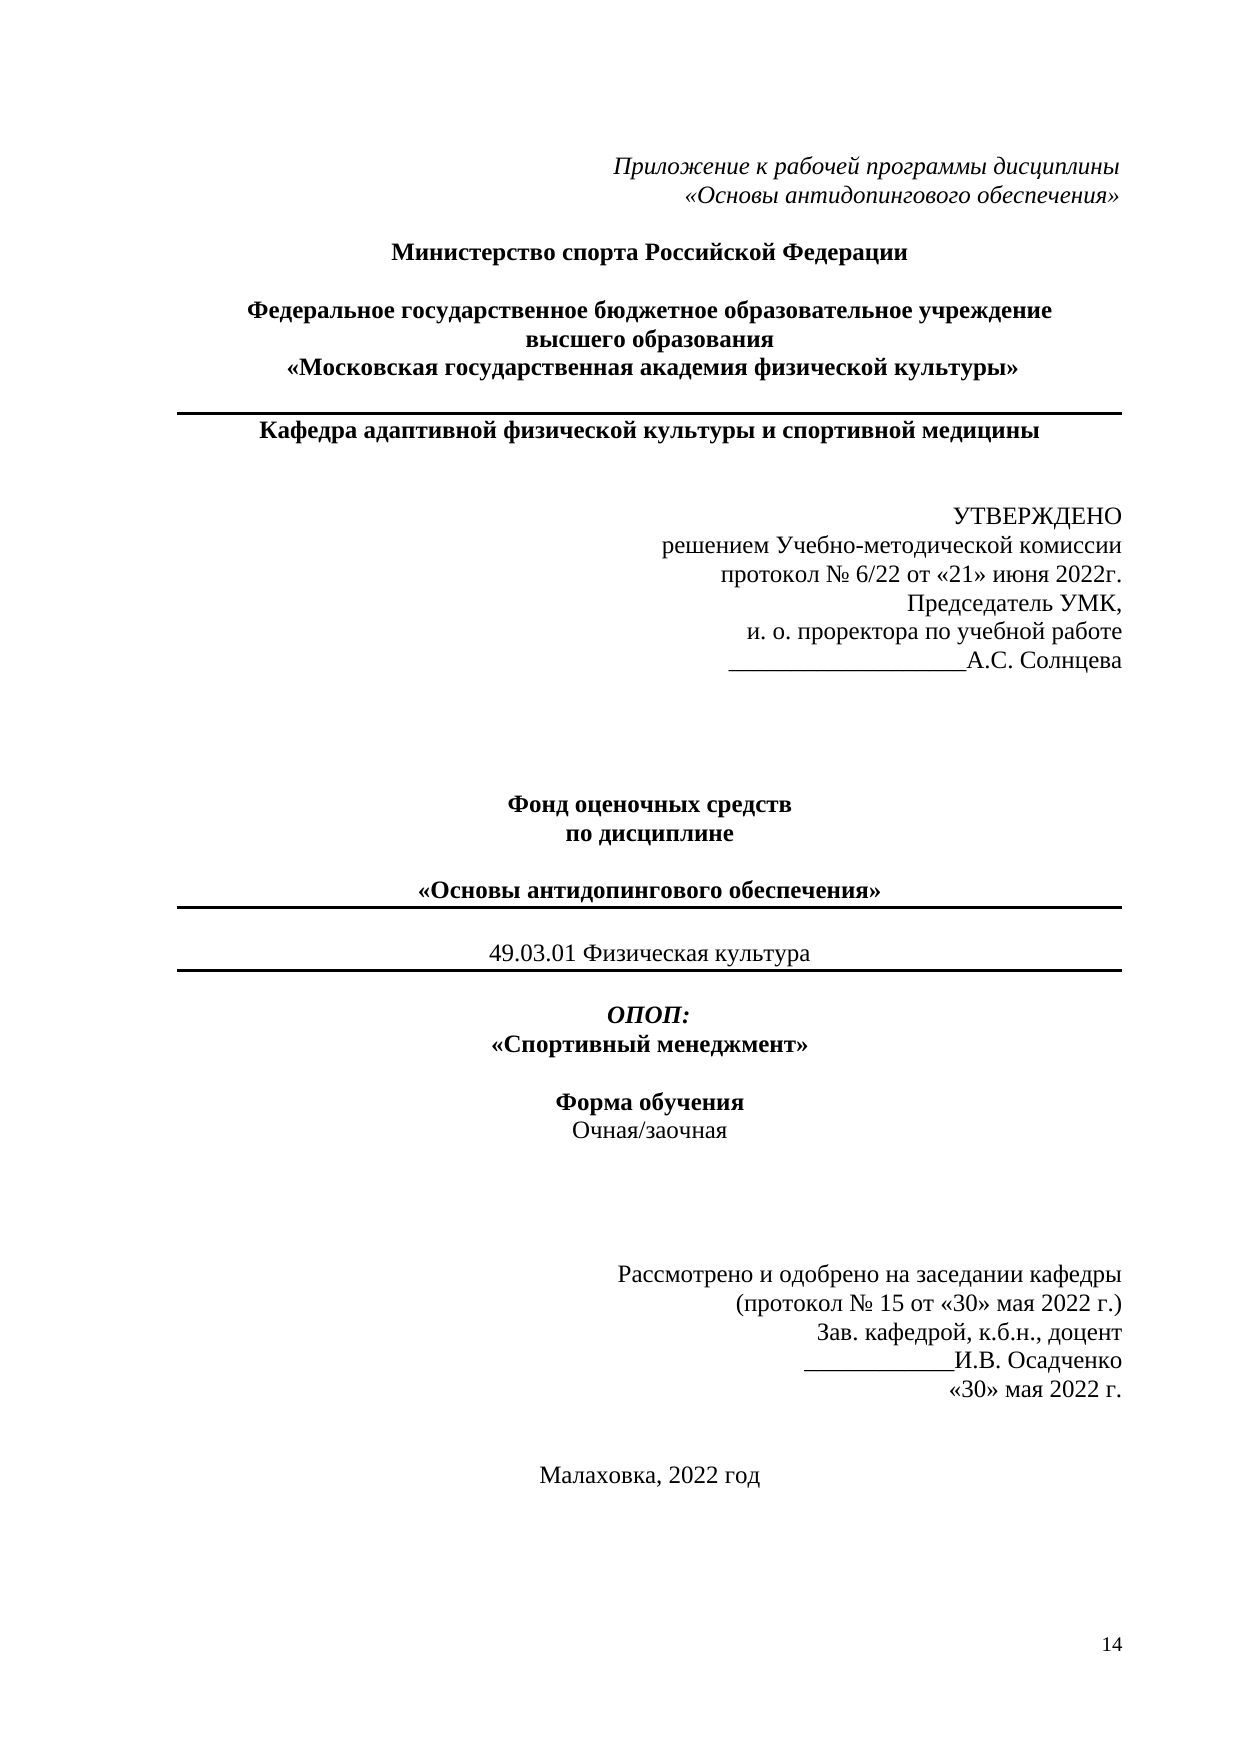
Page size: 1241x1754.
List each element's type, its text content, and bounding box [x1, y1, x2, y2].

text решением Учебно-методической комиссии [177, 530, 1122, 559]
text по дисциплине [177, 818, 1122, 846]
text и. о. проректора по учебной работе [177, 616, 1122, 645]
text Очная/заочная [177, 1116, 1122, 1144]
text УТВЕРЖДЕНО [177, 501, 1122, 530]
text Председатель УМК, [177, 588, 1122, 616]
text Форма обучения [177, 1087, 1122, 1116]
text Федеральное государственное бюджетное образовательное учреждение [177, 295, 1122, 324]
text ____________И.В. Осадченко [177, 1346, 1122, 1374]
text Малаховка, 2022 год [177, 1461, 1122, 1489]
text высшего образования [177, 324, 1122, 352]
text Кафедра адаптивной физической культуры и спортивной медицины [177, 415, 1122, 444]
text Приложение к рабочей программы дисциплины [177, 151, 1122, 180]
text «Московская государственная академия физической культуры» [177, 352, 1122, 381]
text «Основы антидопингового обеспечения» [177, 875, 1122, 906]
text Рассмотрено и одобрено на заседании кафедры [177, 1259, 1122, 1288]
text «Основы антидопингового обеспечения» [177, 180, 1122, 209]
text ОПОП: [177, 1001, 1122, 1029]
text Зав. кафедрой, к.б.н., доцент [177, 1317, 1122, 1346]
text «Спортивный менеджмент» [177, 1029, 1122, 1058]
text ___________________А.С. Солнцева [177, 645, 1122, 674]
text 49.03.01 Физическая культура [177, 938, 1122, 969]
text (протокол № 15 от «30» мая 2022 г.) [177, 1288, 1122, 1317]
text Министерство спорта Российской Федерации [177, 237, 1122, 266]
text протокол № 6/22 от «21» июня 2022г. [177, 559, 1122, 588]
text Фонд оценочных средств [177, 789, 1122, 818]
text «30» мая 2022 г. [177, 1374, 1122, 1403]
